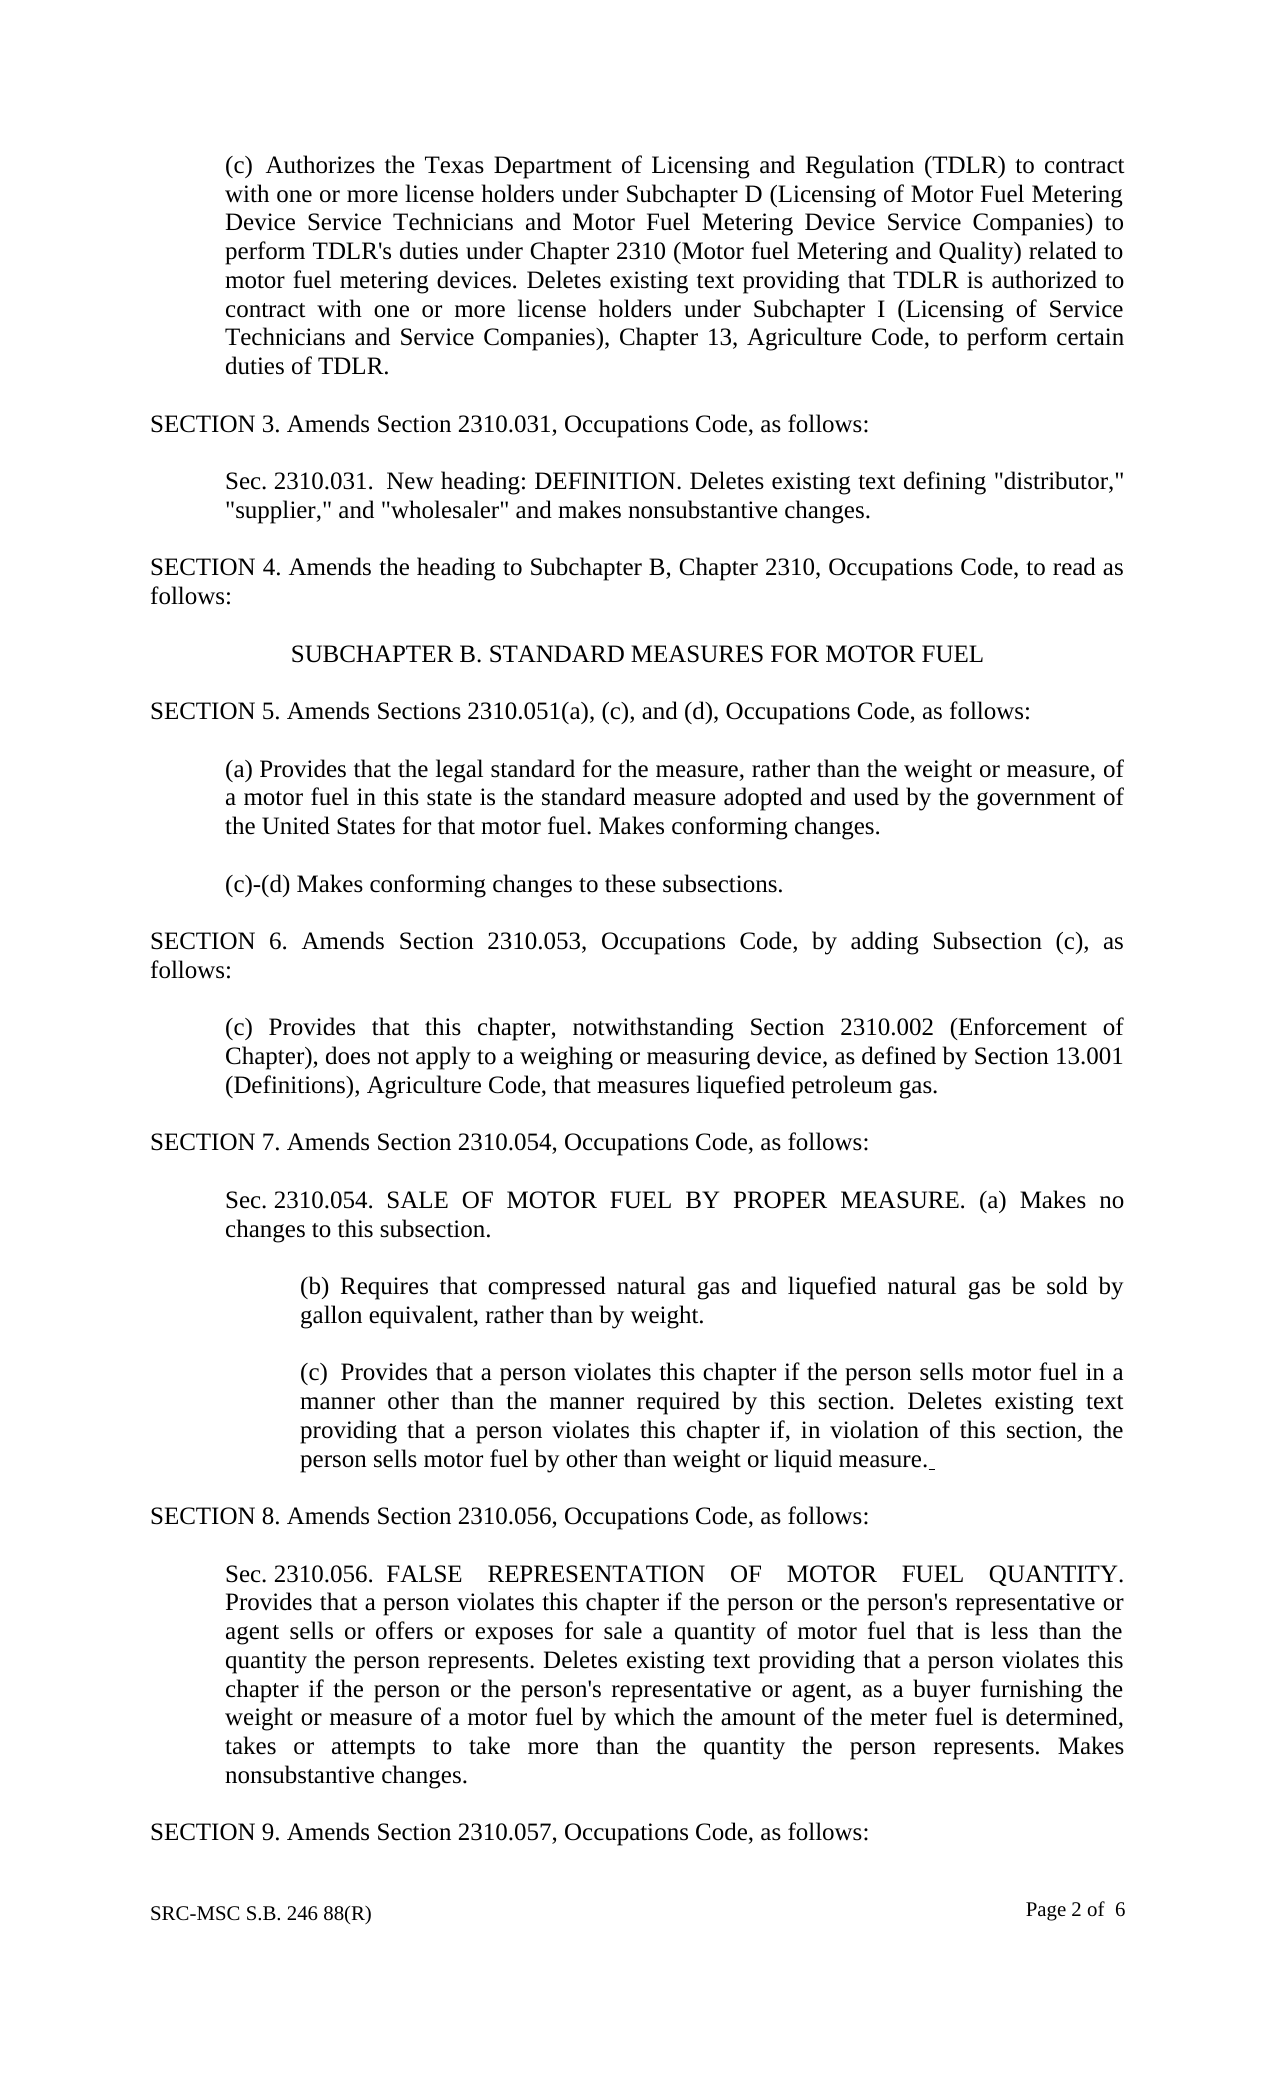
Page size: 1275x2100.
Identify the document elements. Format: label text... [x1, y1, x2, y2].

text (c)-(d) Makes conforming changes to these subsections. [225, 869, 1125, 897]
text Sec. 2310.054. SALE OF MOTOR FUEL BY PROPER MEASURE. (a) Makes no changes to this subsection. [225, 1185, 1125, 1242]
text SECTION 8. Amends Section 2310.056, Occupations Code, as follows: [150, 1501, 1125, 1530]
text SECTION 9. Amends Section 2310.057, Occupations Code, as follows: [150, 1817, 1125, 1846]
text (c) Authorizes the Texas Department of Licensing and Regulation (TDLR) to contract with one or more license holders under Subchapter D (Licensing of Motor Fuel Metering Device Service Technicians and Motor Fuel Metering Device Service Companies) to perform TDLR's duties under Chapter 2310 (Motor fuel Metering and Quality) related to motor fuel metering devices. Deletes existing text providing that TDLR is authorized to contract with one or more license holders under Subchapter I (Licensing of Service Technicians and Service Companies), Chapter 13, Agriculture Code, to perform certain duties of TDLR. [225, 150, 1125, 380]
text SECTION 6. Amends Section 2310.053, Occupations Code, by adding Subsection (c), as follows: [150, 926, 1125, 984]
text (a) Provides that the legal standard for the measure, rather than the weight or measure, of a motor fuel in this state is the standard measure adopted and used by the government of the United States for that motor fuel. Makes conforming changes. [225, 754, 1125, 840]
text Sec. 2310.056. FALSE REPRESENTATION OF MOTOR FUEL QUANTITY. Provides that a person violates this chapter if the person or the person's representative or agent sells or offers or exposes for sale a quantity of motor fuel that is less than the quantity the person represents. Deletes existing text providing that a person violates this chapter if the person or the person's representative or agent, as a buyer furnishing the weight or measure of a motor fuel by which the amount of the meter fuel is determined, takes or attempts to take more than the quantity the person represents. Makes nonsubstantive changes. [225, 1559, 1125, 1789]
text (c) Provides that this chapter, notwithstanding Section 2310.002 (Enforcement of Chapter), does not apply to a weighing or measuring device, as defined by Section 13.001 (Definitions), Agriculture Code, that measures liquefied petroleum gas. [225, 1012, 1125, 1099]
text SECTION 7. Amends Section 2310.054, Occupations Code, as follows: [150, 1127, 1125, 1156]
text (c) Provides that a person violates this chapter if the person sells motor fuel in a manner other than the manner required by this section. Deletes existing text providing that a person violates this chapter if, in violation of this section, the person sells motor fuel by other than weight or liquid measure. [300, 1357, 1125, 1472]
text Sec. 2310.031. New heading: DEFINITION. Deletes existing text defining "distributor," "supplier," and "wholesaler" and makes nonsubstantive changes. [225, 466, 1125, 524]
text SECTION 5. Amends Sections 2310.051(a), (c), and (d), Occupations Code, as follows: [150, 696, 1125, 725]
text SUBCHAPTER B. STANDARD MEASURES FOR MOTOR FUEL [150, 639, 1125, 667]
text SECTION 4. Amends the heading to Subchapter B, Chapter 2310, Occupations Code, to read as follows: [150, 552, 1125, 610]
text SECTION 3. Amends Section 2310.031, Occupations Code, as follows: [150, 409, 1125, 437]
text (b) Requires that compressed natural gas and liquefied natural gas be sold by gallon equivalent, rather than by weight. [300, 1271, 1125, 1329]
